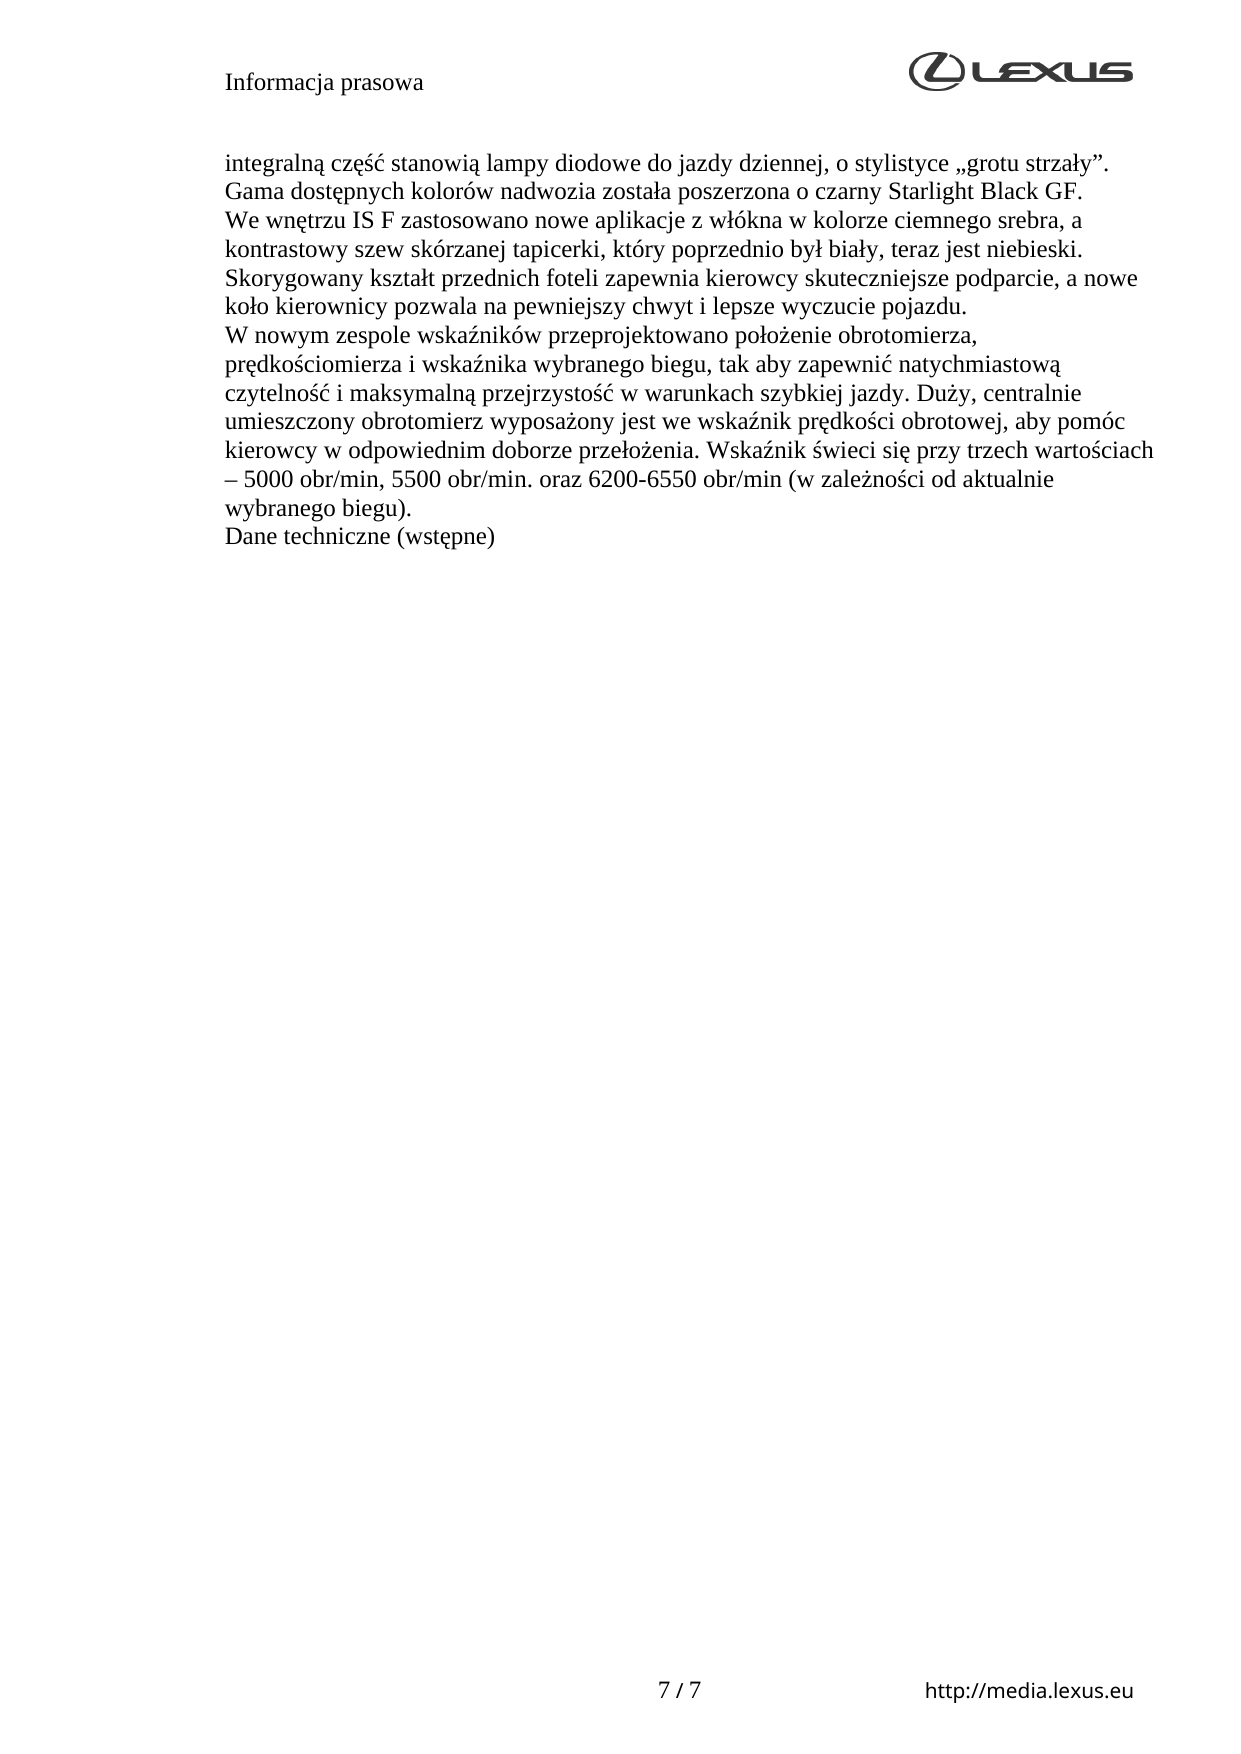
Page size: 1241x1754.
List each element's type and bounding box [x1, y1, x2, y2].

text [224, 148, 1157, 550]
picture [909, 52, 1133, 91]
